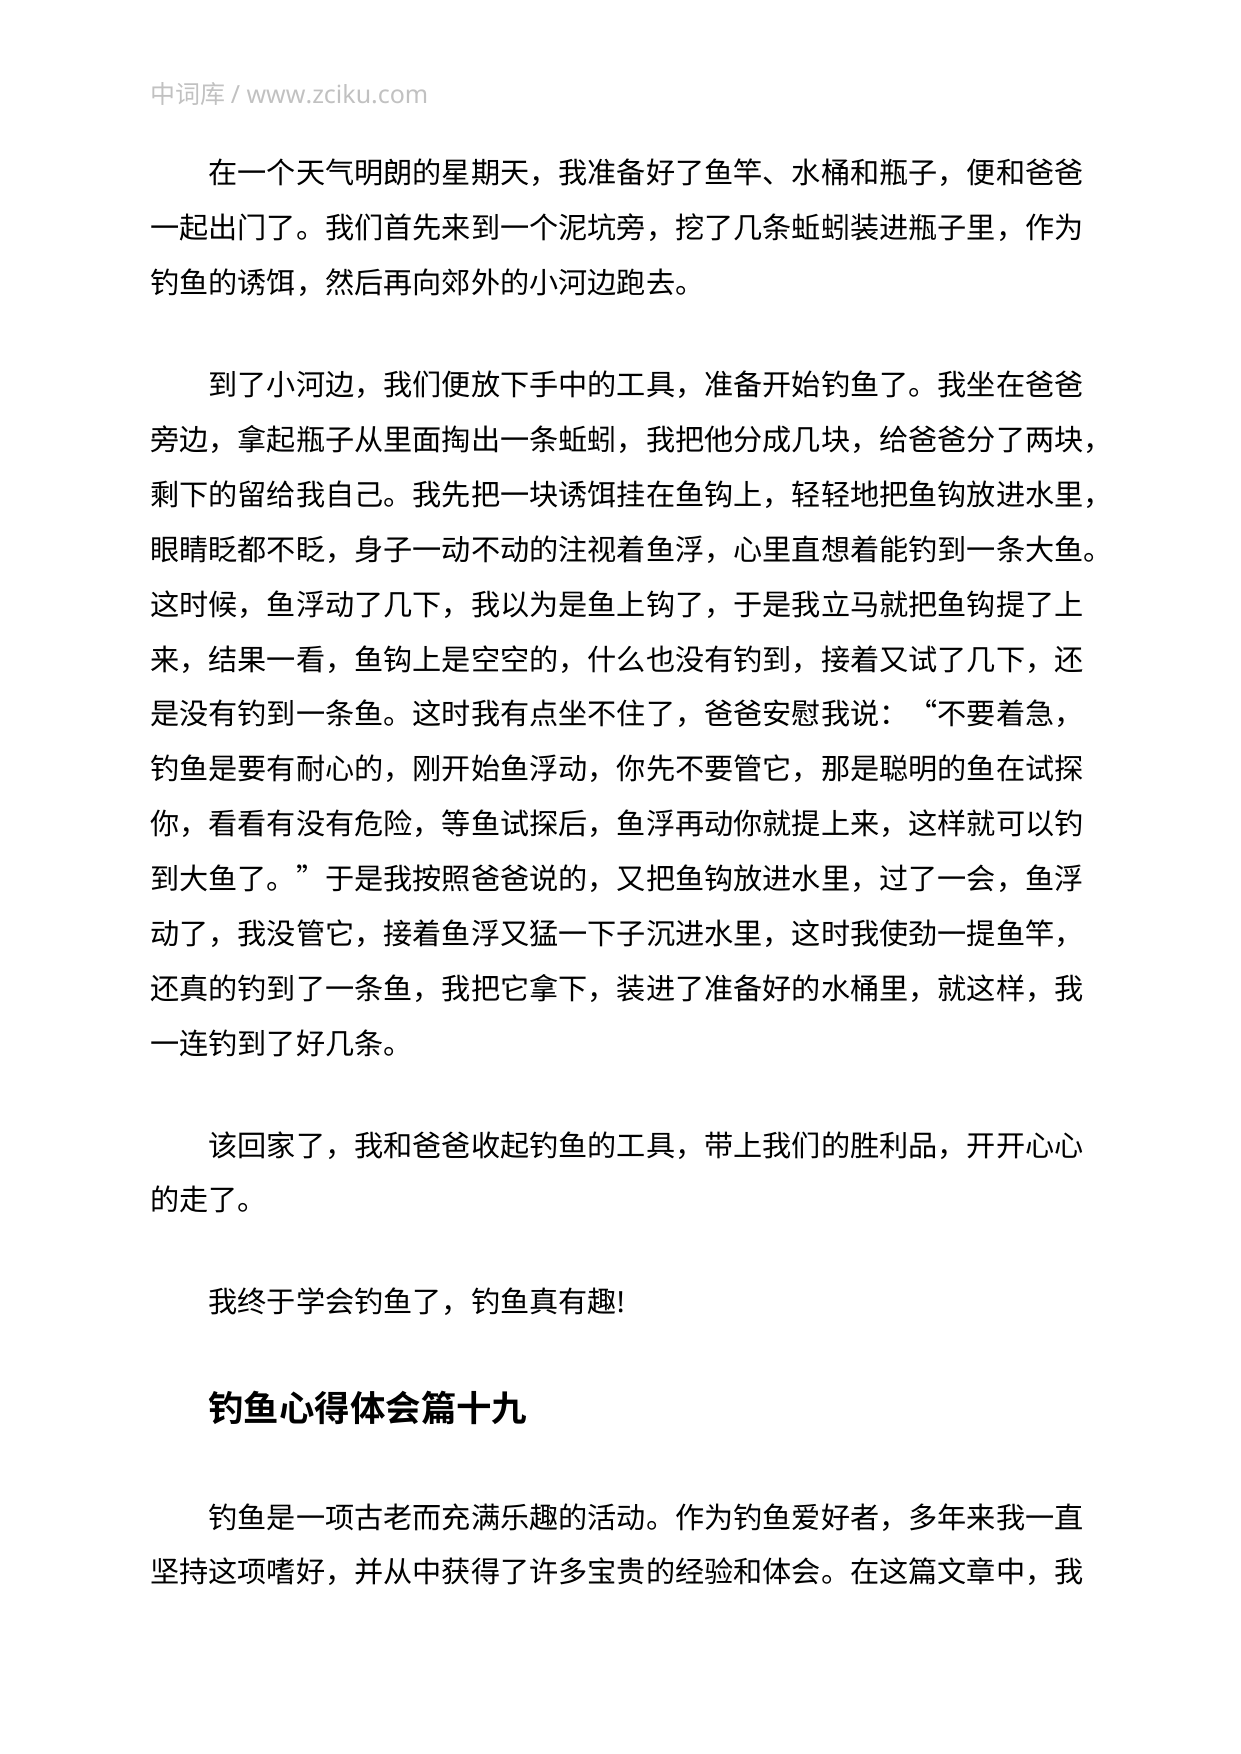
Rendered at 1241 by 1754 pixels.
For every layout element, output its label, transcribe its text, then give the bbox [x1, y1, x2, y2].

text 到了小河边，我们便放下手中的工具，准备开始钓鱼了。我坐在爸爸旁边，拿起瓶子从里面掏出一条蚯蚓，我把他分成几块，给爸爸分了两块，剩下的留给我自己。我先把一块诱饵挂在鱼钩上，轻轻地把鱼钩放进水里，眼睛眨都不眨，身子一动不动的注视着鱼浮，心里直想着能钓到一条大鱼。这时候，鱼浮动了几下，我以为是鱼上钩了，于是我立马就把鱼钩提了上来，结果一看，鱼钩上是空空的，什么也没有钓到，接着又试了几下，还是没有钓到一条鱼。这时我有点坐不住了，爸爸安慰我说：“不要着急，钓鱼是要有耐心的，刚开始鱼浮动，你先不要管它，那是聪明的鱼在试探你，看看有没有危险，等鱼试探后，鱼浮再动你就提上来，这样就可以钓到大鱼了。”于是我按照爸爸说的，又把鱼钩放进水里，过了一会，鱼浮动了，我没管它，接着鱼浮又猛一下子沉进水里，这时我使劲一提鱼竿，还真的钓到了一条鱼，我把它拿下，装进了准备好的水桶里，就这样，我一连钓到了好几条。 [150, 362, 1090, 1063]
text 在一个天气明朗的星期天，我准备好了鱼竿、水桶和瓶子，便和爸爸一起出门了。我们首先来到一个泥坑旁，挖了几条蚯蚓装进瓶子里，作为钓鱼的诱饵，然后再向郊外的小河边跑去。 [150, 150, 1090, 302]
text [150, 1494, 1090, 1591]
text 该回家了，我和爸爸收起钓鱼的工具，带上我们的胜利品，开开心心的走了。 [150, 1122, 1090, 1219]
text 钓鱼心得体会篇十九 [150, 1381, 1090, 1432]
text 我终于学会钓鱼了，钓鱼真有趣! [150, 1279, 1090, 1321]
